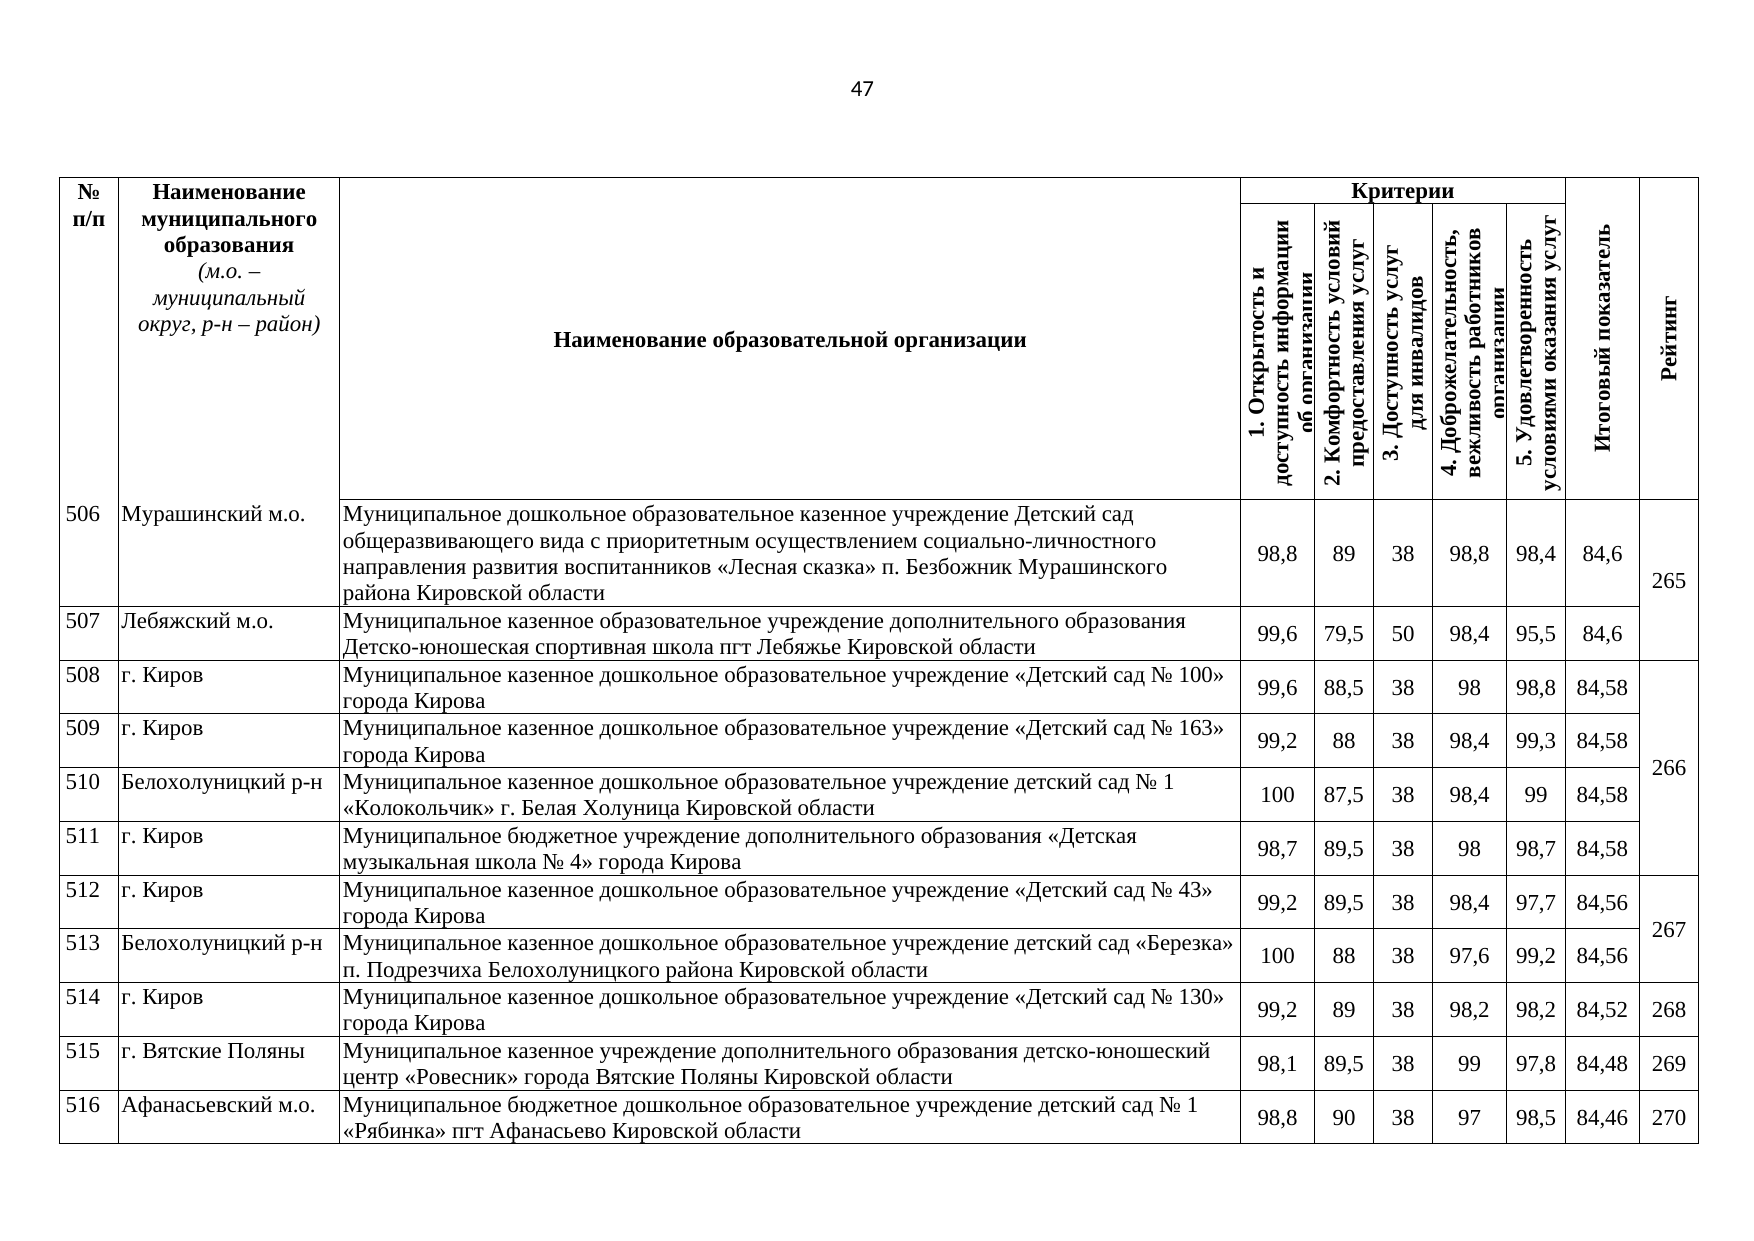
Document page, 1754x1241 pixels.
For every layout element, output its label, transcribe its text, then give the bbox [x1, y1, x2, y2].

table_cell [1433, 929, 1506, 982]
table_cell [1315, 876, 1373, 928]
table_header Наименование муниципального образования (м.о. – муниципальный округ, р-н – район) [119, 178, 339, 499]
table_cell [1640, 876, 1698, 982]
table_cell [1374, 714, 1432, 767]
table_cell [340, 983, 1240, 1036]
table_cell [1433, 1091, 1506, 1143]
table_cell 4. Доброжелательность, вежливость работников организации [1433, 204, 1506, 499]
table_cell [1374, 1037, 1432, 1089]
table_header № п/п [60, 178, 118, 499]
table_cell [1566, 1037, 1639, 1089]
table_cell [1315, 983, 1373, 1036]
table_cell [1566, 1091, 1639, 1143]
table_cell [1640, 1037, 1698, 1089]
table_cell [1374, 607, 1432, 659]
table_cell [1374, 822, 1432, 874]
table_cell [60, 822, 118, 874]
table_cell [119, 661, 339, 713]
table_cell 3. Доступность услуг для инвалидов [1374, 204, 1432, 499]
table_cell 1. Открытость и доступность информации об организации [1241, 204, 1314, 499]
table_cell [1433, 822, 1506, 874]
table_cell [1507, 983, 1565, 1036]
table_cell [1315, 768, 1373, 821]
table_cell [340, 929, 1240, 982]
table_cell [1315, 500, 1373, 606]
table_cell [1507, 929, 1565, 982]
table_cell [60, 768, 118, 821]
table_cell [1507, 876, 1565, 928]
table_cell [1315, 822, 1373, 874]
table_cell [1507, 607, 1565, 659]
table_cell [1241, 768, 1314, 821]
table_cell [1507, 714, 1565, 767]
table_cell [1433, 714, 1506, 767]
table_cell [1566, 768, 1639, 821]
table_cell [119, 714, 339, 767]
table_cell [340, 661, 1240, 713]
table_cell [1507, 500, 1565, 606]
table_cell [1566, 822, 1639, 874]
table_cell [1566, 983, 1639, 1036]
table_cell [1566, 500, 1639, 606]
table_cell 2. Комфортность условий предоставления услуг [1315, 204, 1373, 499]
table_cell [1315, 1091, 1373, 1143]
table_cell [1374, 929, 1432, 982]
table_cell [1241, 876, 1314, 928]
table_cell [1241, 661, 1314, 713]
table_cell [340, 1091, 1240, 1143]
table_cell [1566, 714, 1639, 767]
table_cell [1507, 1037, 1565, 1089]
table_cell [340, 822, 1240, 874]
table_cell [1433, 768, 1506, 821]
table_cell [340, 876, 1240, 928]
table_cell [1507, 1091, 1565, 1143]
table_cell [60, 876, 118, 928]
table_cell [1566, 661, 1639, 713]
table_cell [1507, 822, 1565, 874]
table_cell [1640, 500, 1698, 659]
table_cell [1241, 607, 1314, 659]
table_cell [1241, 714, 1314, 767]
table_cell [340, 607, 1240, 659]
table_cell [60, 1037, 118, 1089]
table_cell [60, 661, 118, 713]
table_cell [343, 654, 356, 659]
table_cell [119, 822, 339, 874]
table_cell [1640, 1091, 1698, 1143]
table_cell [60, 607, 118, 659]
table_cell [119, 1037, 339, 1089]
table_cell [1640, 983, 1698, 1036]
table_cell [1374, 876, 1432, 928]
table_header Итоговый показатель [1566, 178, 1639, 499]
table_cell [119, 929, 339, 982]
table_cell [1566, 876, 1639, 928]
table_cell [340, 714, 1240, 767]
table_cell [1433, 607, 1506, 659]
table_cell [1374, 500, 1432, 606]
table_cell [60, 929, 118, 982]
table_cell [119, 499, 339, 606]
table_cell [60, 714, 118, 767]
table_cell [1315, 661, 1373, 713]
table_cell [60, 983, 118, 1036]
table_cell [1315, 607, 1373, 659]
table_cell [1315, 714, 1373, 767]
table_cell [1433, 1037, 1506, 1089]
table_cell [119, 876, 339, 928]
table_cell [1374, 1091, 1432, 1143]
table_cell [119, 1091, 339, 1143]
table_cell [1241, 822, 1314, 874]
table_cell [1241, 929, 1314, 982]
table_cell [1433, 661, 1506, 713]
table_header Наименование образовательной организации [340, 178, 1240, 499]
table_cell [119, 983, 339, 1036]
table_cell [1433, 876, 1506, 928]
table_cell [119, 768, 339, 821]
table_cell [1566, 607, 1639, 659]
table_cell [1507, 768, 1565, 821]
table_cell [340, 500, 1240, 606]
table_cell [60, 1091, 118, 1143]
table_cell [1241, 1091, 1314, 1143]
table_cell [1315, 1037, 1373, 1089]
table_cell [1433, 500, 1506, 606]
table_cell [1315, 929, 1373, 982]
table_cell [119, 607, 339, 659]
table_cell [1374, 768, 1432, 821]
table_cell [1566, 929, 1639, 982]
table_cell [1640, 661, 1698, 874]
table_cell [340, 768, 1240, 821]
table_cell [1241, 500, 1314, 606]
table_cell 5. Удовлетворенность условиями оказания услуг [1507, 204, 1565, 499]
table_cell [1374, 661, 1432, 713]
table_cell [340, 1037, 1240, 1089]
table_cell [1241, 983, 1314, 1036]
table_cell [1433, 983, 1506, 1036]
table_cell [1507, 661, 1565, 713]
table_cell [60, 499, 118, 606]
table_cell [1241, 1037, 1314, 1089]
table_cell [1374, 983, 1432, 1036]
table_header Рейтинг [1640, 178, 1698, 499]
table_header Критерии [1241, 178, 1565, 203]
